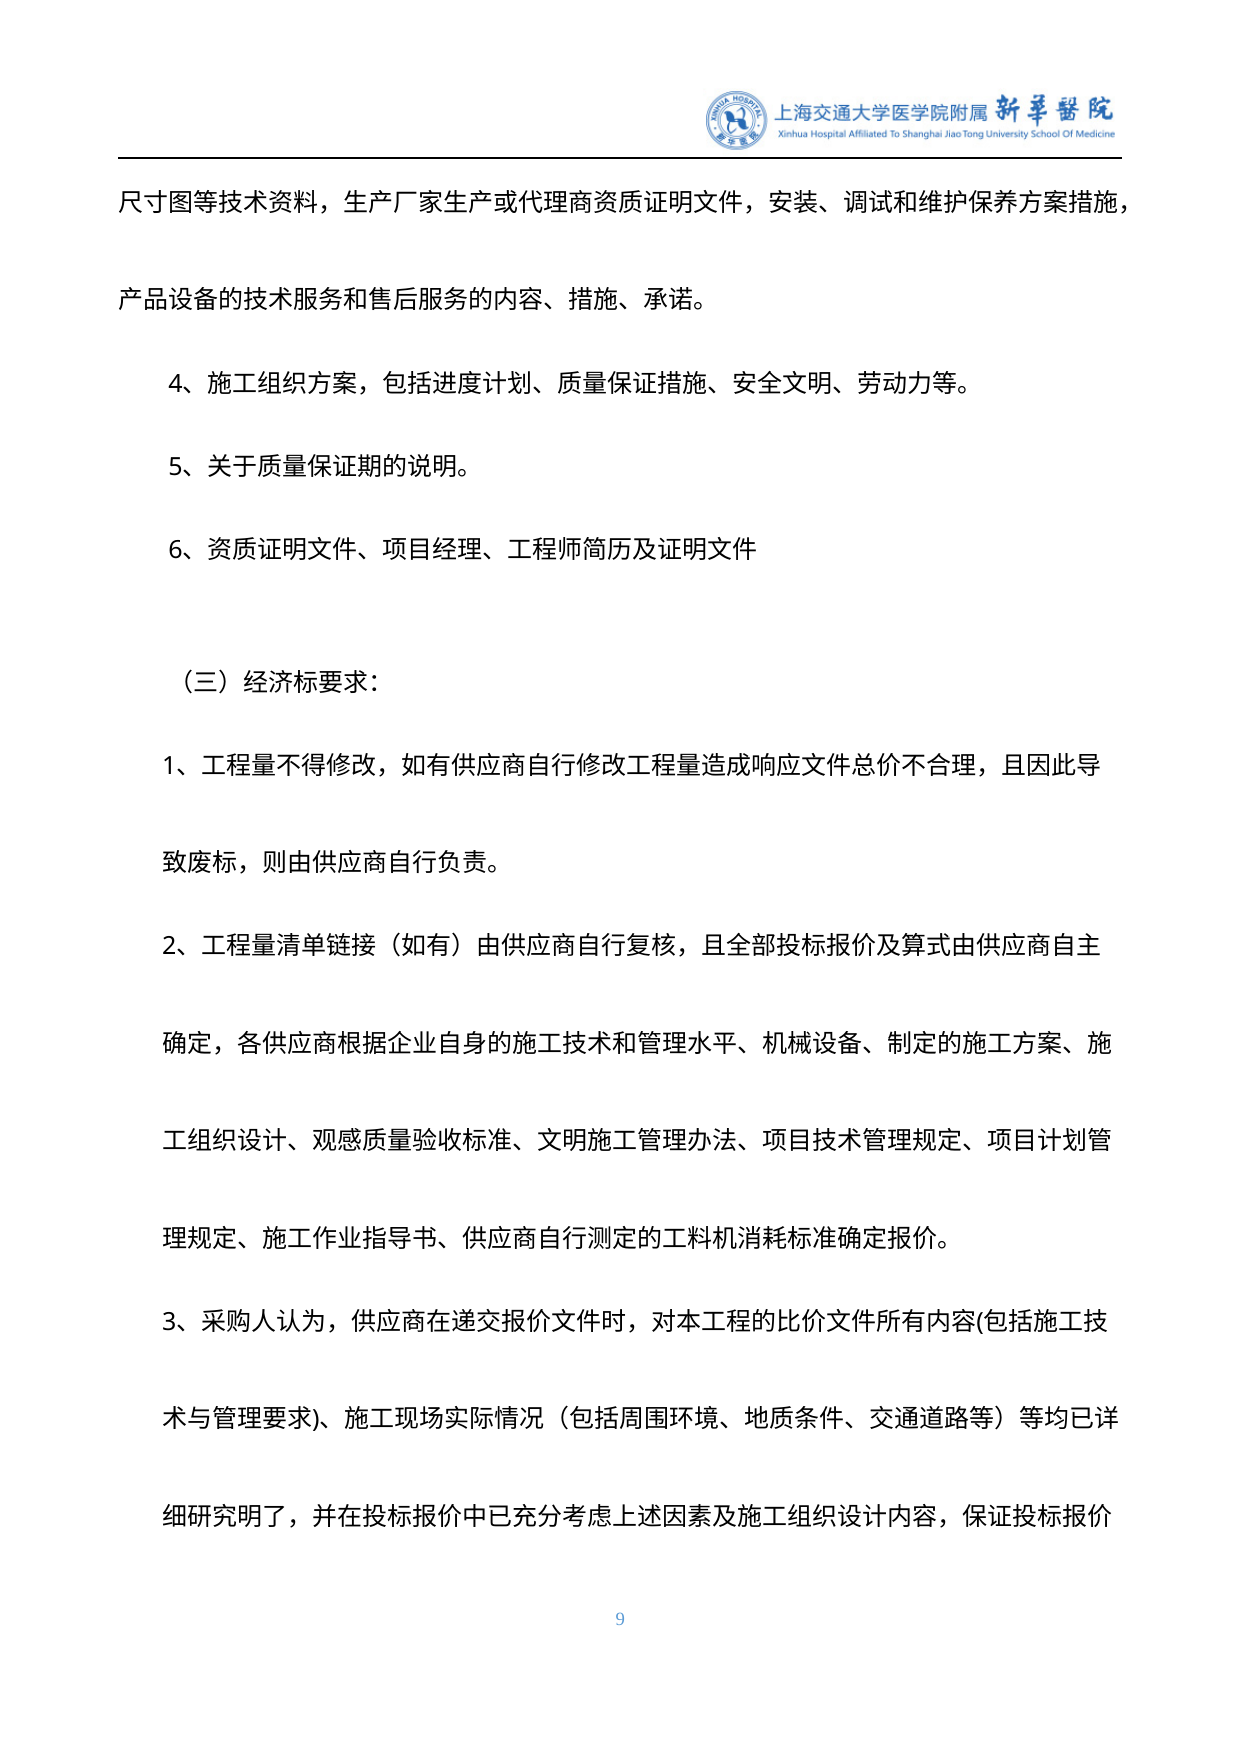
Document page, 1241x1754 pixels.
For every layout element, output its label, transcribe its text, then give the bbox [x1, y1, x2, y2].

text 6、资质证明文件、项目经理、工程师简历及证明文件 [118, 515, 1122, 580]
text 4、施工组织方案，包括进度计划、质量保证措施、安全文明、劳动力等。 [118, 349, 1122, 414]
text 3、采购人认为，供应商在递交报价文件时，对本工程的比价文件所有内容(包括施工技术与管理要求)、施工现场实际情况（包括周围环境、地质条件、交通道路等）等均已详细研究明了，并在投标报价中已充分考虑上述因素及施工组织设计内容，保证投标报价准确无误，如有错漏概由供应商负责。 [162, 1287, 1122, 1547]
picture [702, 88, 1123, 156]
text 2、工程量清单链接（如有）由供应商自行复核，且全部投标报价及算式由供应商自主确定，各供应商根据企业自身的施工技术和管理水平、机械设备、制定的施工方案、施工组织设计、观感质量验收标准、文明施工管理办法、项目技术管理规定、项目计划管理规定、施工作业指导书、供应商自行测定的工料机消耗标准确定报价。 [162, 911, 1122, 1269]
text （三）经济标要求： [118, 648, 1122, 713]
text 5、关于质量保证期的说明。 [118, 432, 1122, 497]
text 3、主要设备材料标准、性能、供货证明文件、技术参数、结构及性能特点、设备外形尺寸图等技术资料，生产厂家生产或代理商资质证明文件，安装、调试和维护保养方案措施，产品设备的技术服务和售后服务的内容、措施、承诺。 [118, 168, 1122, 331]
text 1、工程量不得修改，如有供应商自行修改工程量造成响应文件总价不合理，且因此导致废标，则由供应商自行负责。 [162, 731, 1122, 893]
